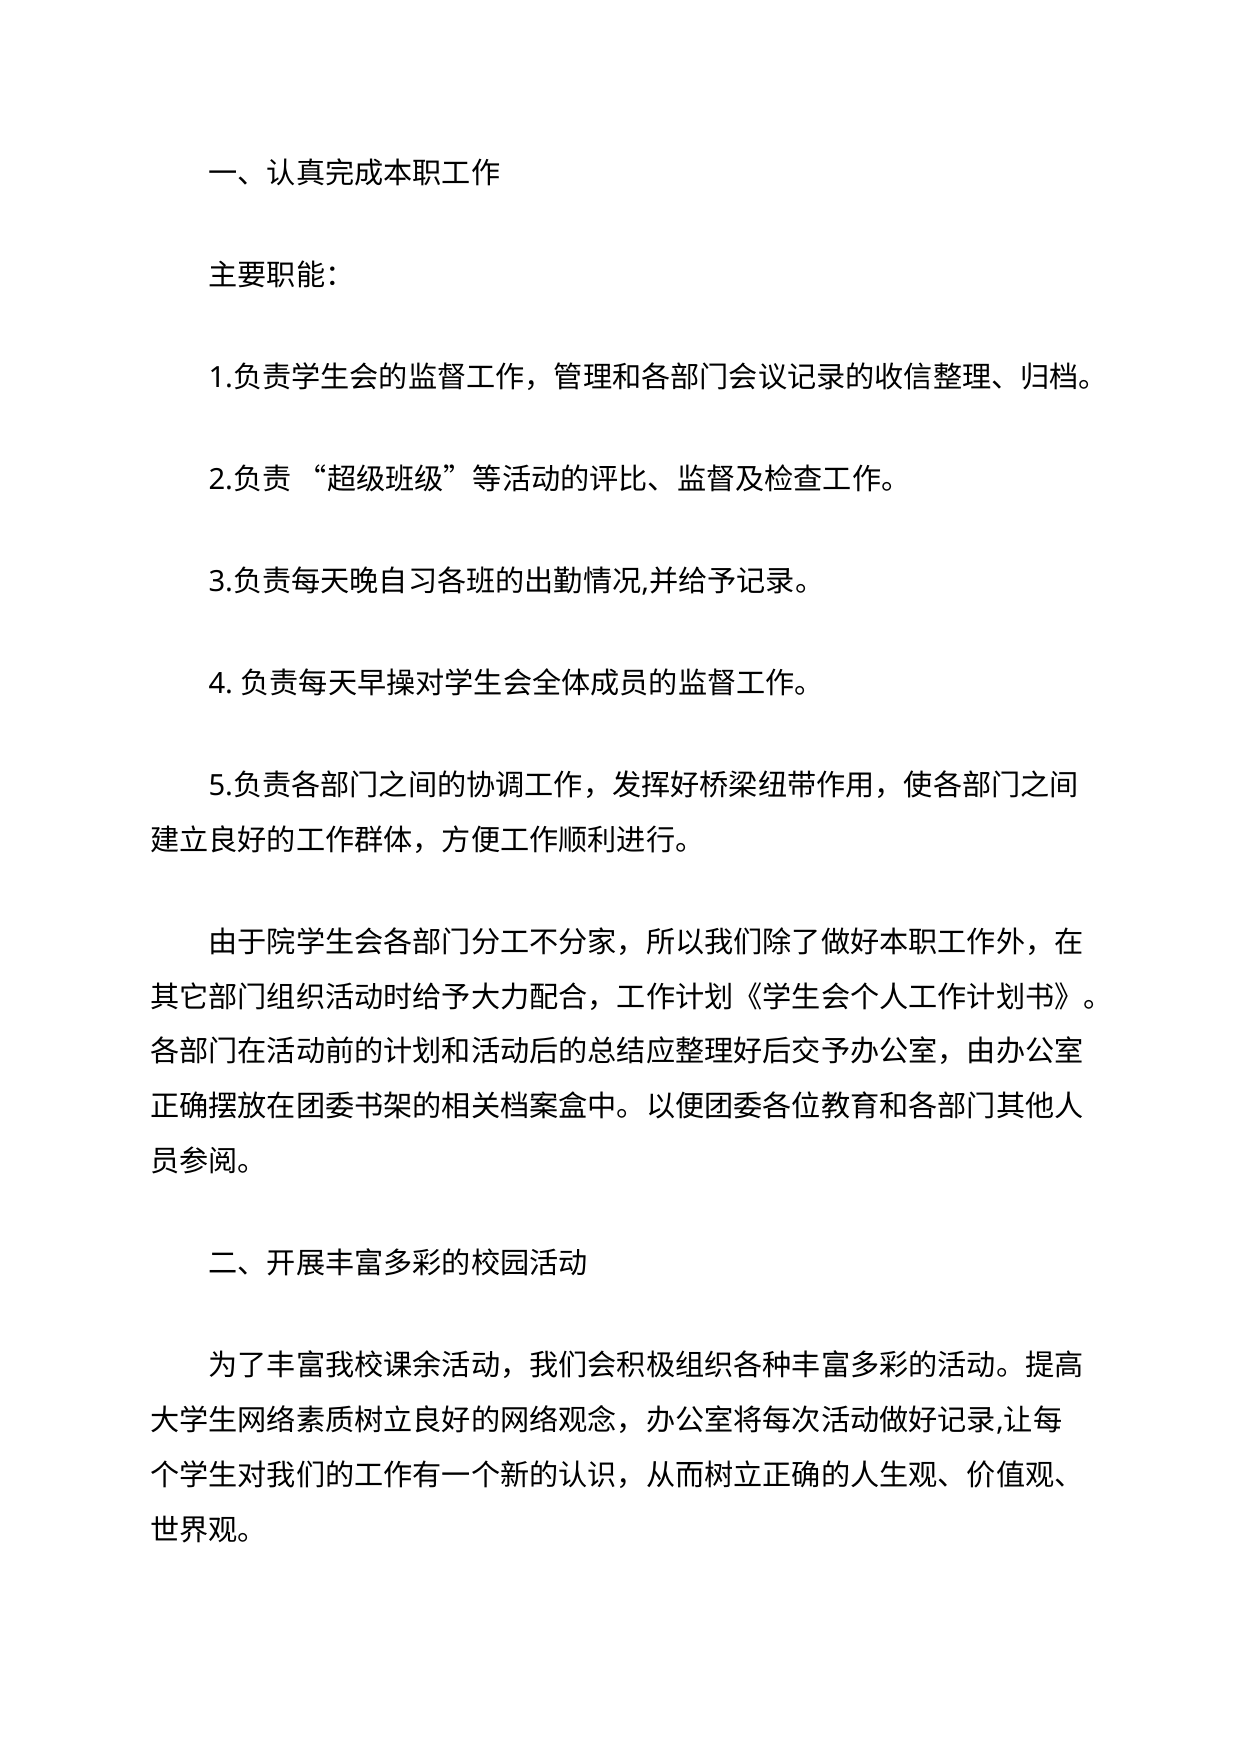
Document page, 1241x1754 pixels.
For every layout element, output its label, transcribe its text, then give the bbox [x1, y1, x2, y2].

text 一、认真完成本职工作 [150, 150, 1090, 192]
text 1.负责学生会的监督工作，管理和各部门会议记录的收信整理、归档。 [150, 353, 1090, 396]
text 为了丰富我校课余活动，我们会积极组织各种丰富多彩的活动。提高大学生网络素质树立良好的网络观念，办公室将每次活动做好记录,让每个学生对我们的工作有一个新的认识，从而树立正确的人生观、价值观、世界观。 [150, 1341, 1090, 1548]
text 2.负责 “超级班级”等活动的评比、监督及检查工作。 [150, 456, 1090, 498]
text 5.负责各部门之间的协调工作，发挥好桥梁纽带作用，使各部门之间建立良好的工作群体，方便工作顺利进行。 [150, 761, 1090, 859]
text 3.负责每天晚自习各班的出勤情况,并给予记录。 [150, 557, 1090, 600]
text 主要职能： [150, 252, 1090, 294]
text 二、开展丰富多彩的校园活动 [150, 1239, 1090, 1282]
text 由于院学生会各部门分工不分家，所以我们除了做好本职工作外，在其它部门组织活动时给予大力配合，工作计划《学生会个人工作计划书》。各部门在活动前的计划和活动后的总结应整理好后交予办公室，由办公室正确摆放在团委书架的相关档案盒中。以便团委各位教育和各部门其他人员参阅。 [150, 918, 1090, 1180]
text 4. 负责每天早操对学生会全体成员的监督工作。 [150, 659, 1090, 702]
